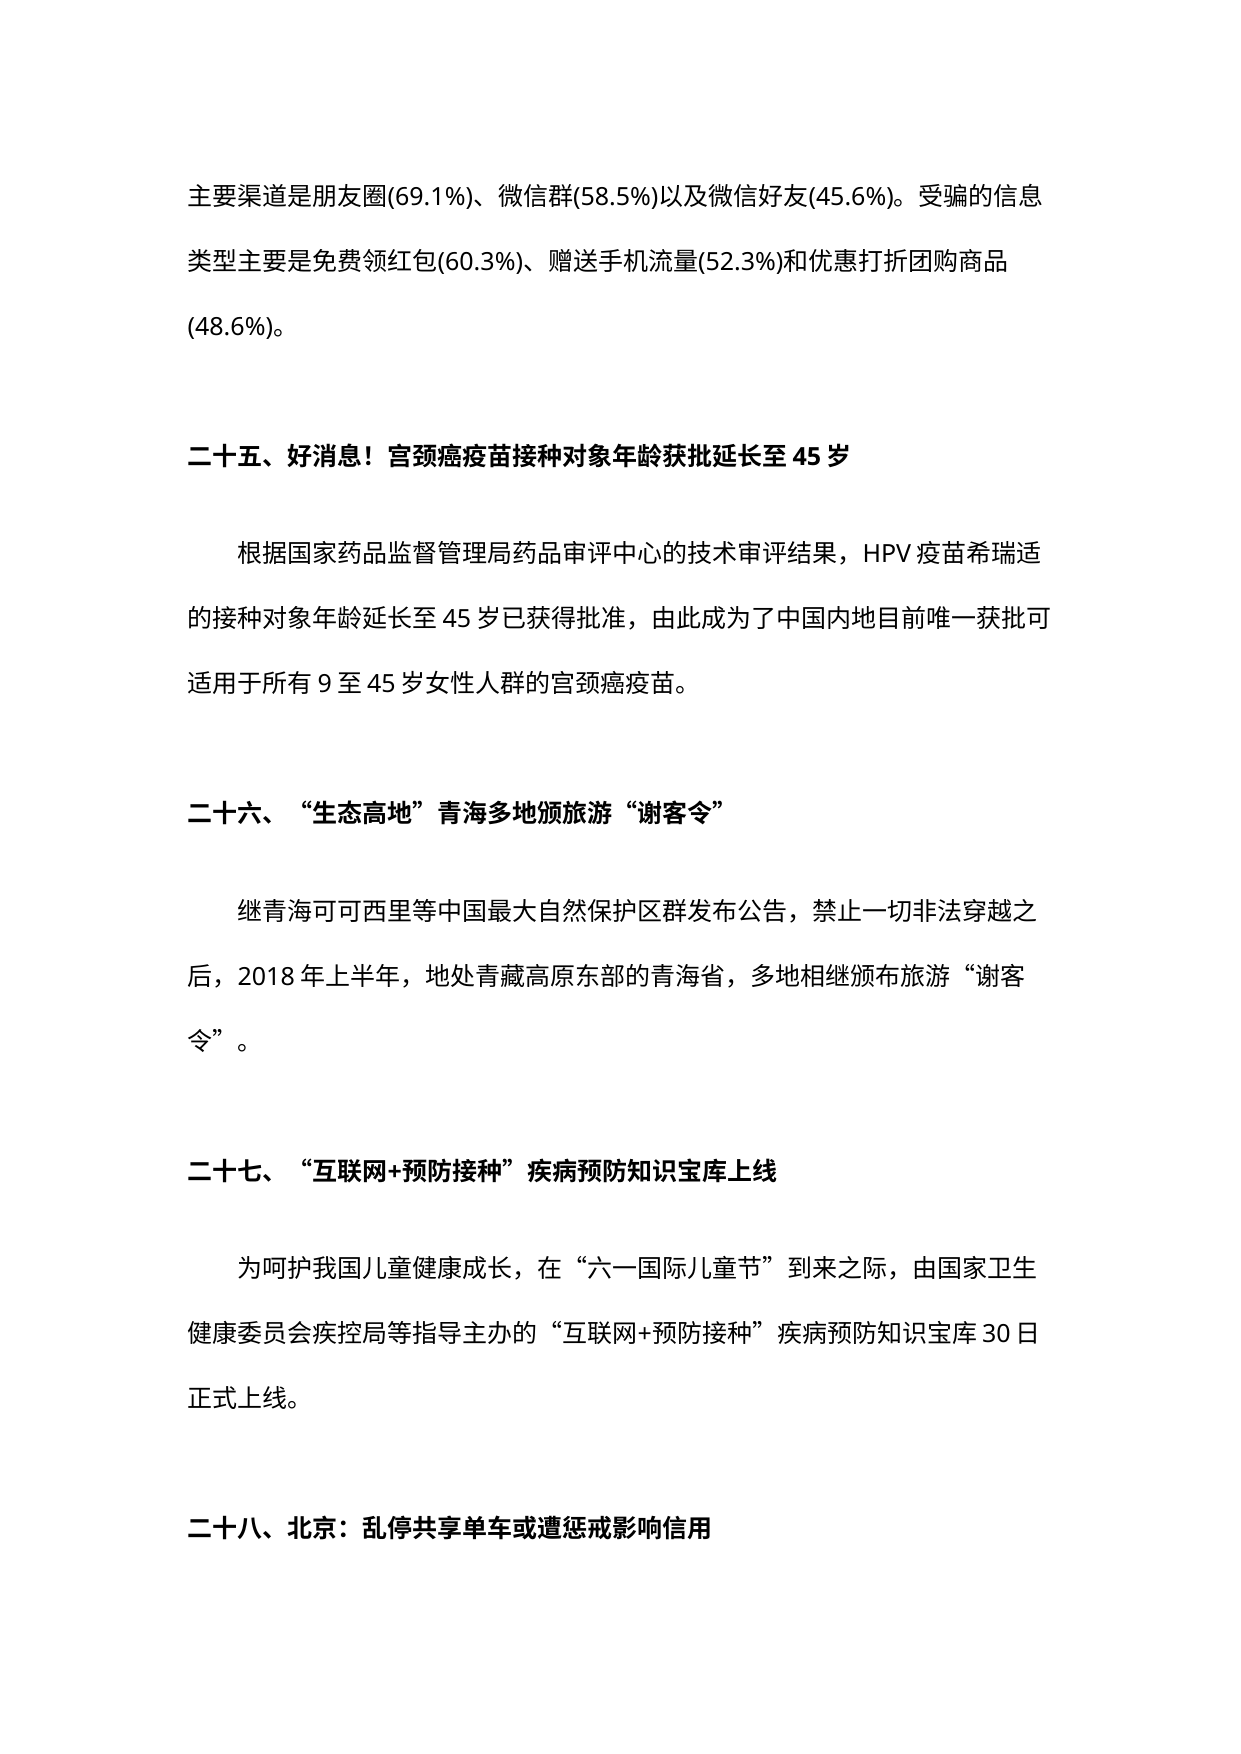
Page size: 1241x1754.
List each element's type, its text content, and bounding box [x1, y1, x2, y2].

text 为呵护我国儿童健康成长，在“六一国际儿童节”到来之际，由国家卫生健康委员会疾控局等指导主办的“互联网+预防接种”疾病预防知识宝库30日正式上线。 [187, 1234, 1053, 1429]
text 二十七、“互联网+预防接种”疾病预防知识宝库上线 [187, 1137, 1053, 1202]
text 二十六、“生态高地”青海多地颁旅游“谢客令” [187, 779, 1053, 844]
text 根据国家药品监督管理局药品审评中心的技术审评结果，HPV疫苗希瑞适的接种对象年龄延长至45岁已获得批准，由此成为了中国内地目前唯一获批可适用于所有9至45岁女性人群的宫颈癌疫苗。 [187, 519, 1053, 714]
text 继青海可可西里等中国最大自然保护区群发布公告，禁止一切非法穿越之后，2018年上半年，地处青藏高原东部的青海省，多地相继颁布旅游“谢客令”。 [187, 877, 1053, 1072]
text 二十八、北京：乱停共享单车或遭惩戒影响信用 [187, 1494, 1053, 1559]
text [187, 162, 1053, 357]
text 二十五、好消息！宫颈癌疫苗接种对象年龄获批延长至45岁 [187, 422, 1053, 487]
